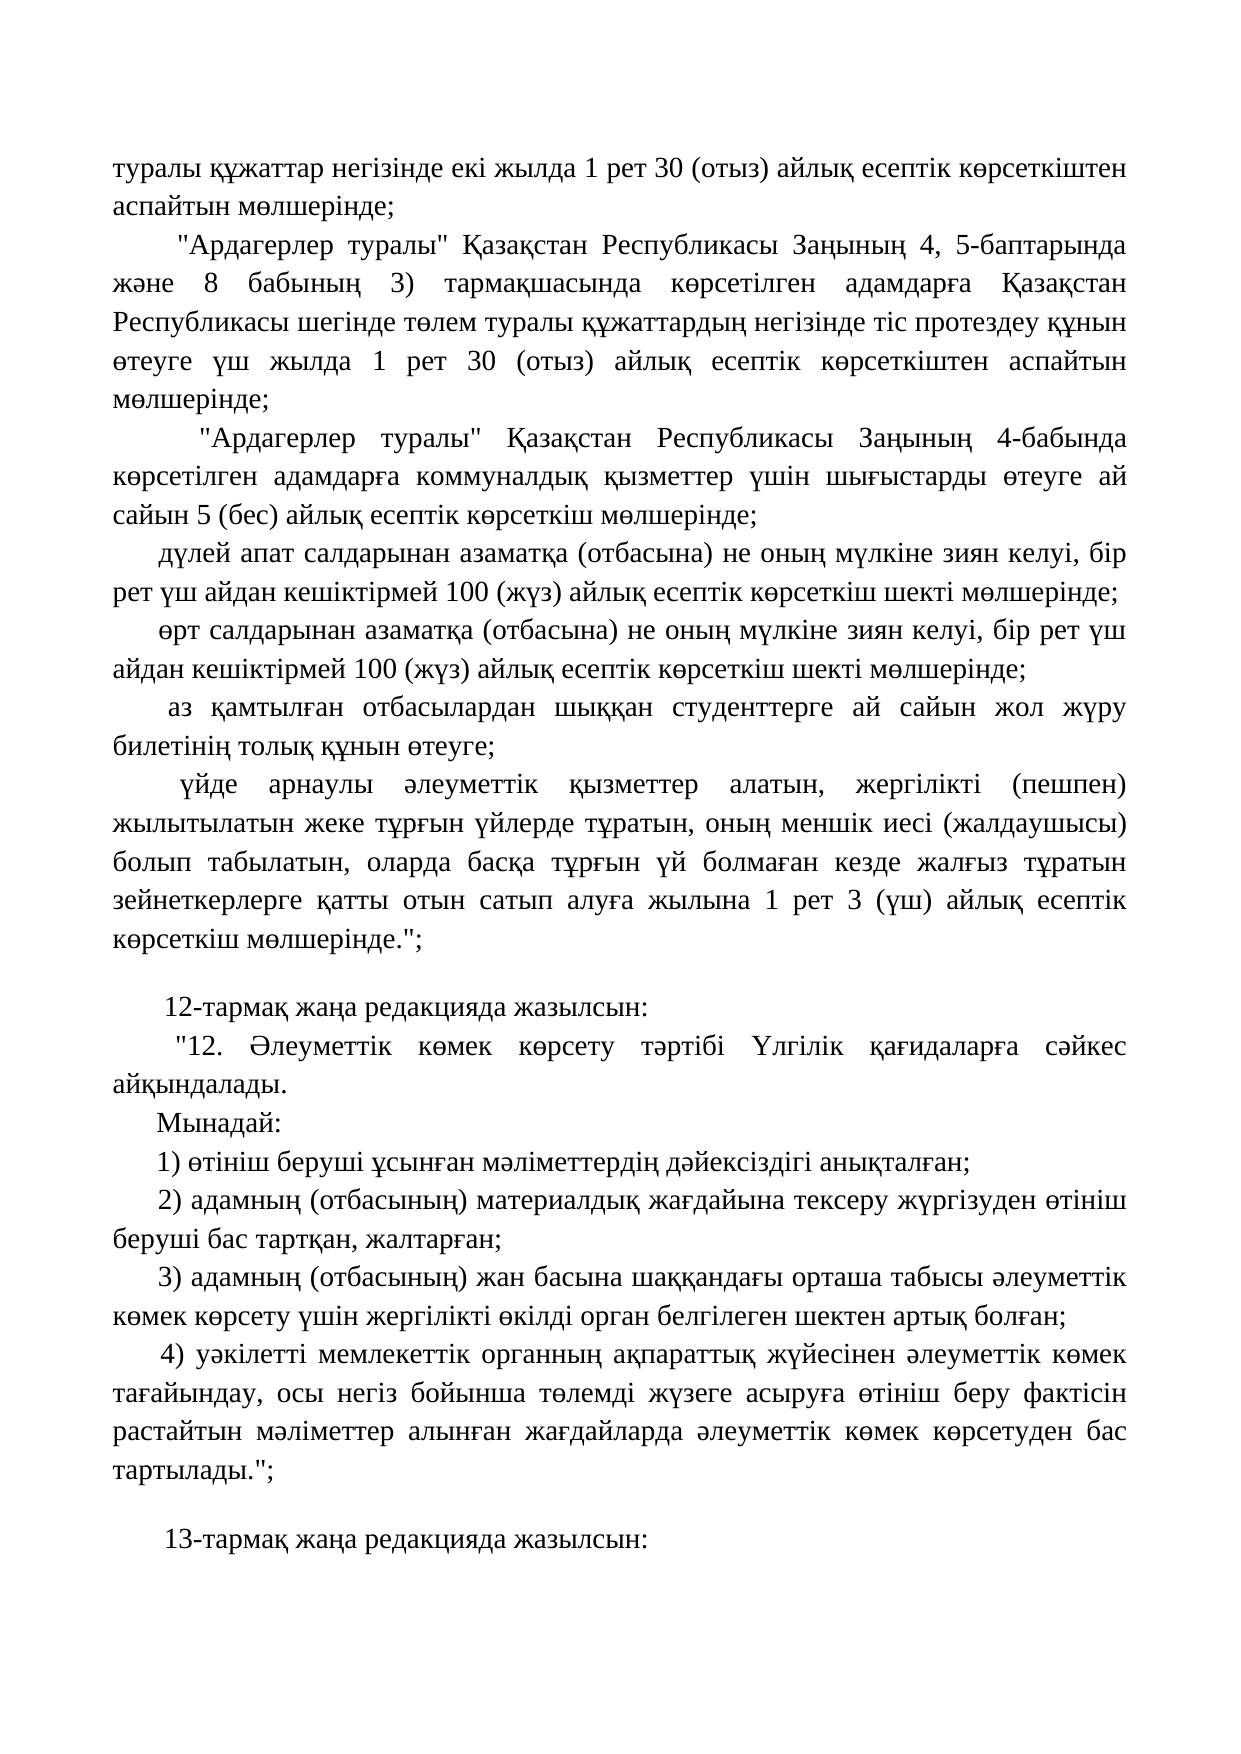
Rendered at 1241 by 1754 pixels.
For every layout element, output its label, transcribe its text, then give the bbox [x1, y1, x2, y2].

text Мынадай: [112, 1105, 1128, 1139]
text дүлей апат салдарынан азаматқа (отбасына) не оның мүлкіне зиян келуі, бір рет үш айдан кешіктірмей 100 (жүз) айлық есептік көрсеткіш шекті мөлшерінде; [112, 535, 1128, 607]
text 4) уәкілетті мемлекеттік органның ақпараттық жүйесінен әлеуметтік көмек тағайындау, осы негіз бойынша төлемді жүзеге асыруға өтініш беру фактісін растайтын мәліметтер алынған жағдайларда әлеуметтік көмек көрсетуден бас тартылады."; [112, 1336, 1128, 1486]
text өрт салдарынан азаматқа (отбасына) не оның мүлкіне зиян келуі, бір рет үш айдан кешіктірмей 100 (жүз) айлық есептік көрсеткіш шекті мөлшерінде; [112, 612, 1128, 684]
text "Ардагерлер туралы" Қазақстан Республикасы Заңының 4-бабында көрсетілген адамдарға коммуналдық қызметтер үшін шығыстарды өтеуге ай сайын 5 (бес) айлық есептік көрсеткіш мөлшерінде; [112, 420, 1128, 530]
text 12-тармақ жаңа редакцияда жазылсын: [112, 989, 1128, 1023]
text 2) адамның (отбасының) материалдық жағдайына тексеру жүргізуден өтініш беруші бас тартқан, жалтарған; [112, 1182, 1128, 1254]
text "12. Әлеуметтік көмек көрсету тәртібі Үлгілік қағидаларға сәйкес айқындалады. [112, 1028, 1128, 1100]
text үйде арнаулы әлеуметтік қызметтер алатын, жергілікті (пешпен) жылытылатын жеке тұрғын үйлерде тұратын, оның меншік иесі (жалдаушысы) болып табылатын, оларда басқа тұрғын үй болмаған кезде жалғыз тұратын зейнеткерлерге қатты отын сатып алуға жылына 1 рет 3 (үш) айлық есептік көрсеткіш мөлшерінде."; [112, 767, 1128, 954]
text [112, 150, 1128, 222]
text 13-тармақ жаңа редакцияда жазылсын: [112, 1521, 1128, 1554]
text "Ардагерлер туралы" Қазақстан Республикасы Заңының 4, 5-баптарында және 8 бабының 3) тармақшасында көрсетілген адамдарға Қазақстан Республикасы шегінде төлем туралы құжаттардың негізінде тіс протездеу құнын өтеуге үш жылда 1 рет 30 (отыз) айлық есептік көрсеткіштен аспайтын мөлшерінде; [112, 227, 1128, 415]
text 1) өтініш беруші ұсынған мәліметтердің дәйексіздігі анықталған; [112, 1144, 1128, 1177]
text аз қамтылған отбасылардан шыққан студенттерге ай сайын жол жүру билетінің толық құнын өтеуге; [112, 689, 1128, 762]
text 3) адамның (отбасының) жан басына шаққандағы орташа табысы әлеуметтік көмек көрсету үшін жергілікті өкілді орган белгілеген шектен артық болған; [112, 1259, 1128, 1331]
